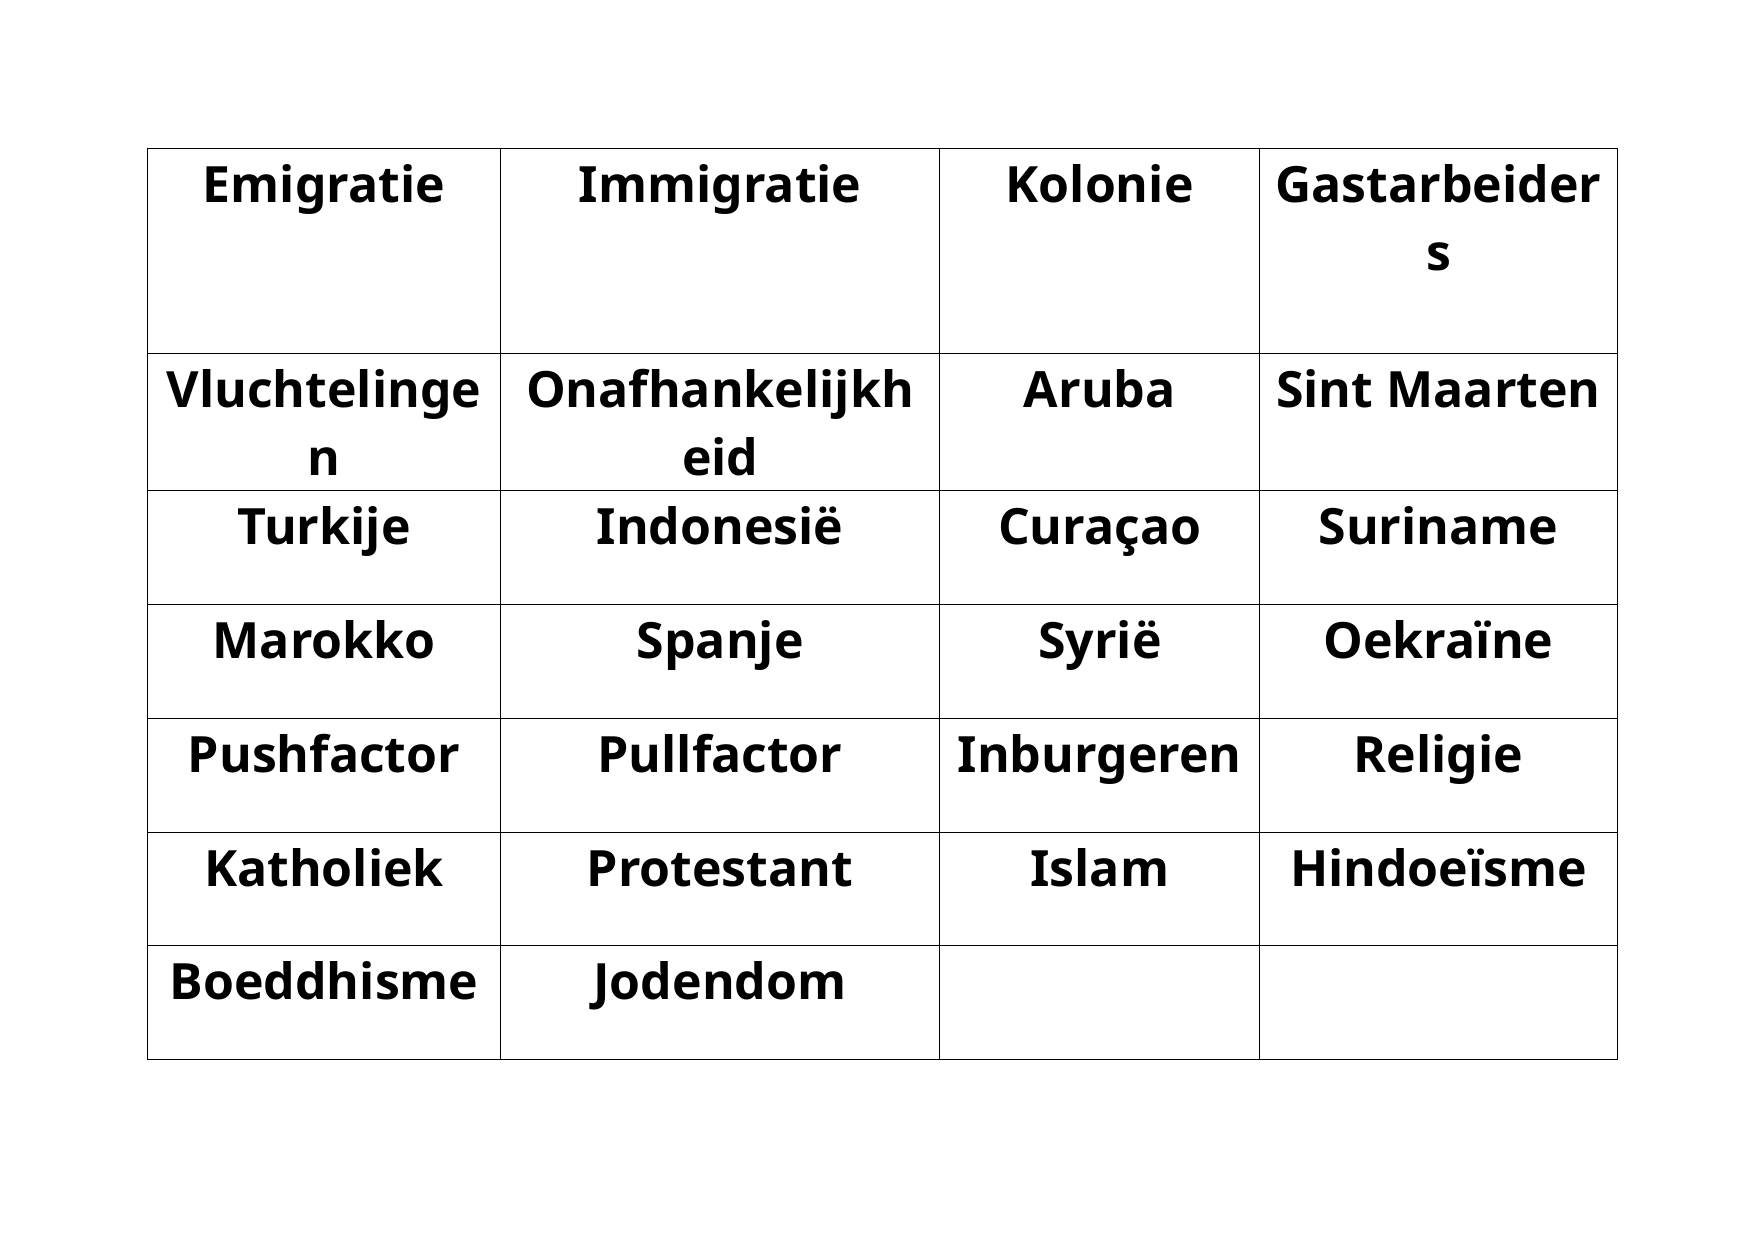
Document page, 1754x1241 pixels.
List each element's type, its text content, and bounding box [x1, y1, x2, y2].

table_header Kolonie [940, 149, 1259, 353]
table_cell Inburgeren [940, 719, 1259, 832]
table_header Gastarbeiders [1260, 149, 1617, 353]
table_header Emigratie [148, 149, 500, 353]
table_cell Sint Maarten [1260, 354, 1617, 490]
table_header Immigratie [501, 149, 939, 353]
table_cell Spanje [501, 605, 939, 718]
table_cell Syrië [940, 605, 1259, 718]
table_cell Turkije [148, 491, 500, 604]
table_cell Boeddhisme [148, 946, 500, 1059]
table_cell Jodendom [501, 946, 939, 1059]
table_cell Oekraïne [1260, 605, 1617, 718]
table_cell Indonesië [501, 491, 939, 604]
table_cell Aruba [940, 354, 1259, 490]
table_cell Marokko [148, 605, 500, 718]
table_cell Religie [1260, 719, 1617, 832]
table_cell Vluchtelingen [148, 354, 500, 490]
table_cell Suriname [1260, 491, 1617, 604]
table_cell Islam [940, 833, 1259, 945]
table_cell Pullfactor [501, 719, 939, 832]
table_cell Pushfactor [148, 719, 500, 832]
table_cell [1260, 946, 1617, 1059]
table_cell Katholiek [148, 833, 500, 945]
table_cell Hindoeïsme [1260, 833, 1617, 945]
table_cell Onafhankelijkheid [501, 354, 939, 490]
table_cell Curaçao [940, 491, 1259, 604]
table_cell Protestant [501, 833, 939, 945]
table_cell [940, 946, 1259, 1059]
